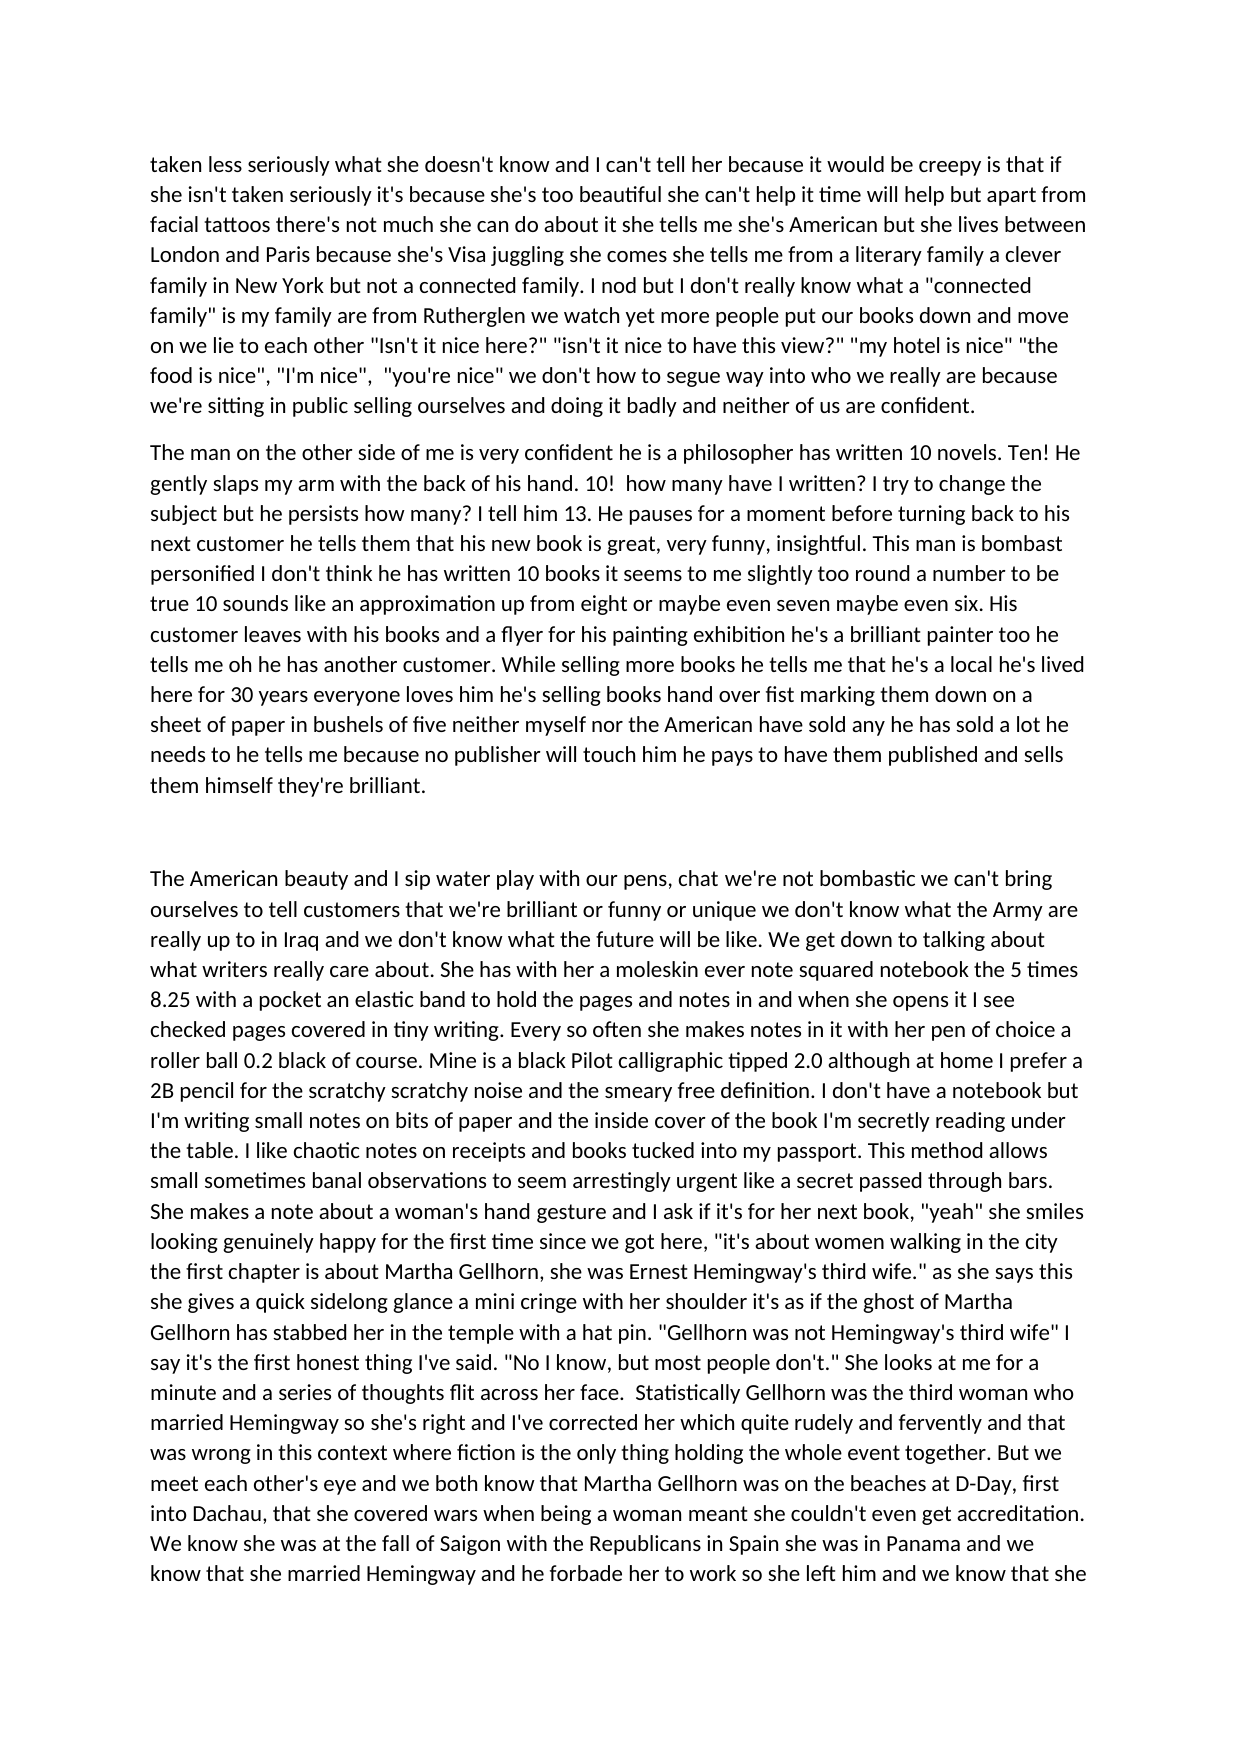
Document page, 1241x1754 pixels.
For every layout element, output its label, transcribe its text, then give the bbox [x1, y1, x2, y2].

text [150, 150, 1090, 420]
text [150, 864, 1090, 1587]
text The man on the other side of me is very confident he is a philosopher has written 10 novels. Ten! He gently slaps my arm with the back of his hand. 10! how many have I written? I try to change the subject but he persists how many? I tell him 13. He pauses for a moment before turning back to his next customer he tells them that his new book is great, very funny, insightful. This man is bombast personified I don't think he has written 10 books it seems to me slightly too round a number to be true 10 sounds like an approximation up from eight or maybe even seven maybe even six. His customer leaves with his books and a flyer for his painting exhibition he's a brilliant painter too he tells me oh he has another customer. While selling more books he tells me that he's a local he's lived here for 30 years everyone loves him he's selling books hand over fist marking them down on a sheet of paper in bushels of five neither myself nor the American have sold any he has sold a lot he needs to he tells me because no publisher will touch him he pays to have them published and sells them himself they're brilliant. [150, 438, 1090, 799]
